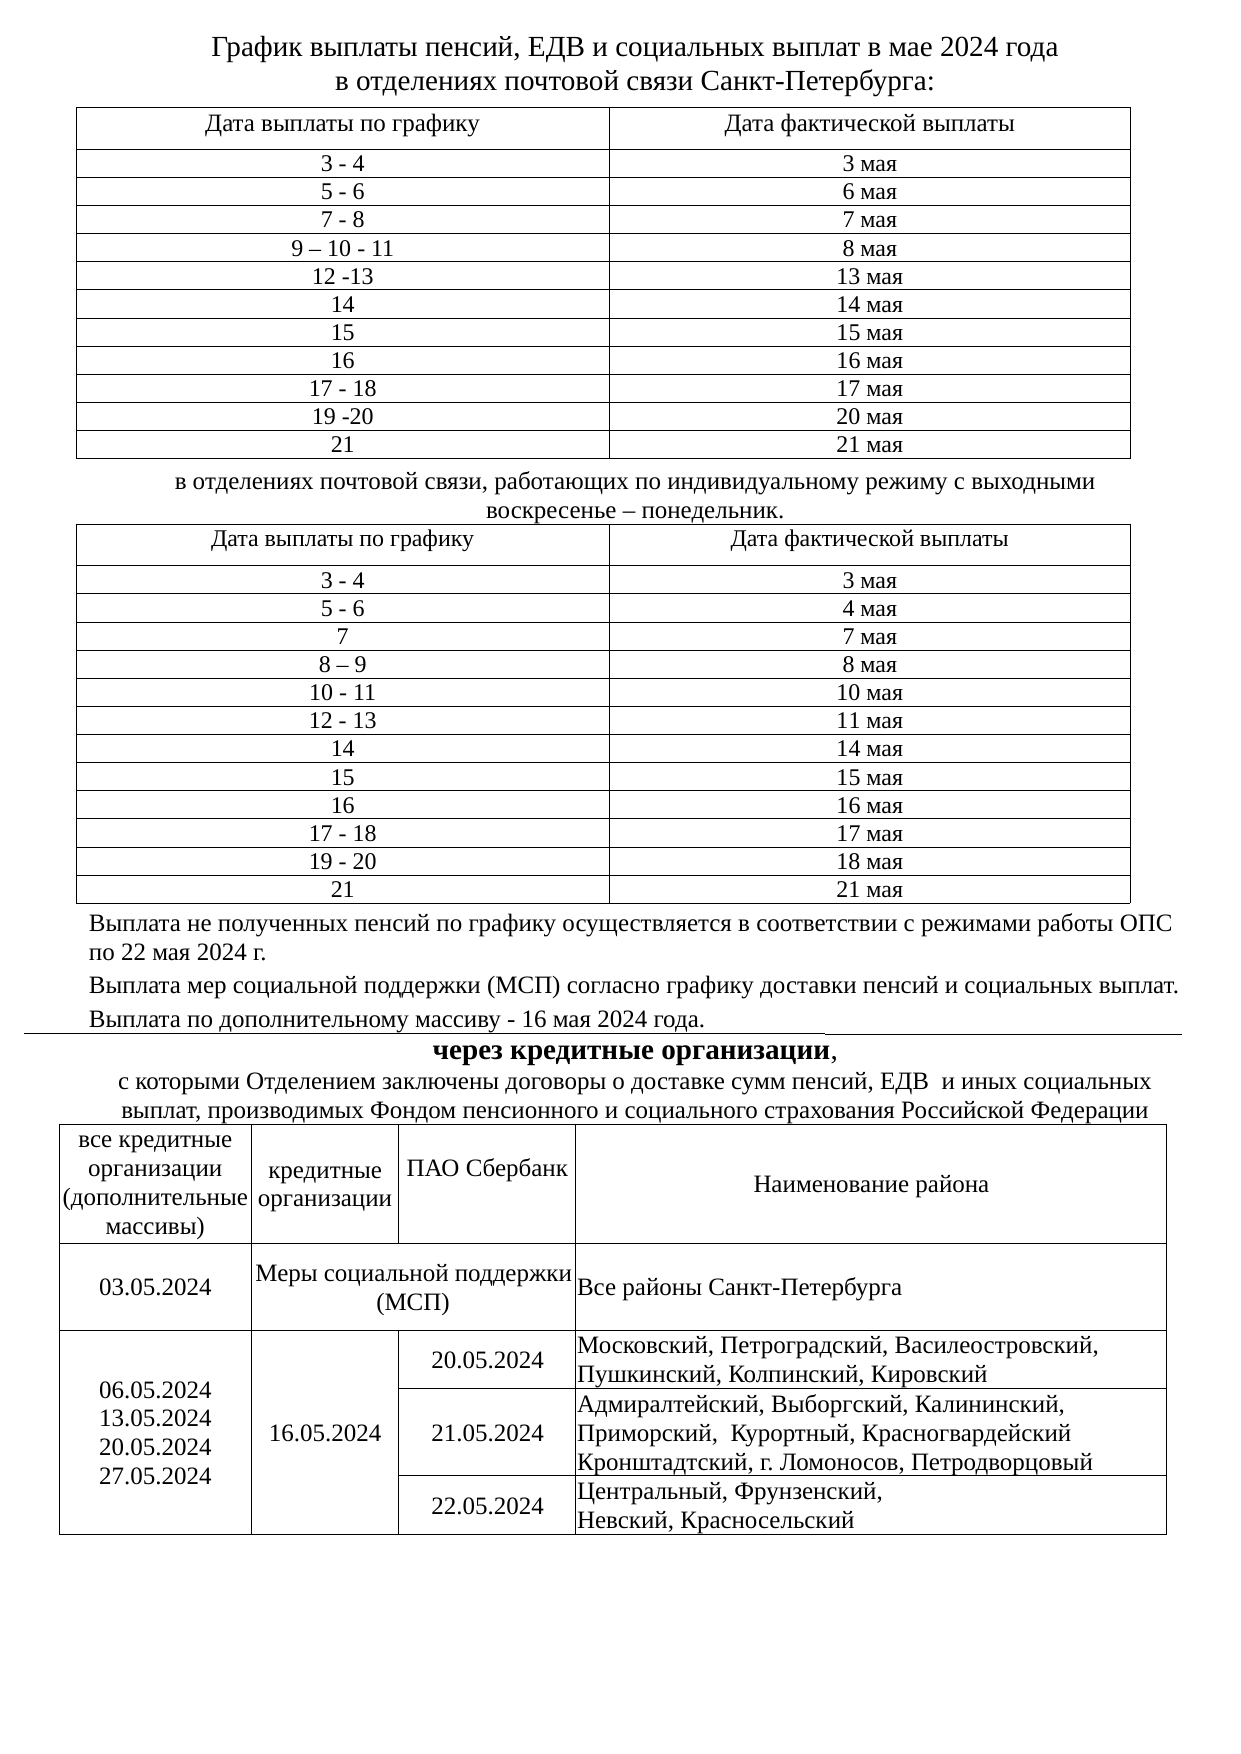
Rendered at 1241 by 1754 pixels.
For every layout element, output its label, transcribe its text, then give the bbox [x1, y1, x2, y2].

table_cell 21 [77, 876, 609, 903]
table_cell 15 мая [610, 319, 1130, 346]
table_cell 06.05.2024 13.05.2024 20.05.2024 27.05.2024 [60, 1331, 251, 1534]
table_cell 22.05.2024 [399, 1476, 575, 1534]
text График выплаты пенсий, ЕДВ и социальных выплат в мае 2024 года [89, 29, 1181, 63]
table_cell 21 [77, 431, 609, 458]
table_cell 17 мая [610, 375, 1130, 402]
table_cell 7 мая [610, 623, 1130, 649]
table_cell 16 мая [610, 791, 1130, 818]
text в отделениях почтовой связи Санкт-Петербурга: [89, 63, 1181, 97]
table_cell 5 - 6 [77, 178, 609, 205]
table_cell 21 мая [610, 876, 1130, 903]
table_cell 7 [77, 623, 609, 649]
table_cell Центральный, Фрунзенский, Невский, Красносельский [576, 1476, 1166, 1534]
table_header Дата выплаты по графику [77, 108, 609, 149]
table_cell 6 мая [610, 178, 1130, 205]
table_cell 17 - 18 [77, 375, 609, 402]
table_cell 15 мая [610, 763, 1130, 790]
table_header кредитные организации [252, 1125, 398, 1243]
table_cell 7 - 8 [77, 206, 609, 233]
table_cell 18 мая [610, 848, 1130, 874]
table_cell 12 -13 [77, 262, 609, 289]
table_header Дата выплаты по графику [77, 525, 609, 565]
table_cell 16 мая [610, 347, 1130, 374]
table_cell 21 мая [610, 431, 1130, 458]
table_cell 3 - 4 [77, 566, 609, 593]
text через кредитные организации, [89, 1032, 1181, 1066]
table_header все кредитные организации (дополнительные массивы) [60, 1125, 251, 1243]
table_header Дата фактической выплаты [610, 108, 1130, 149]
table_cell 7 мая [610, 206, 1130, 233]
table_cell 03.05.2024 [60, 1244, 251, 1329]
table_cell 12 - 13 [77, 707, 609, 734]
text Выплата мер социальной поддержки (МСП) согласно графику доставки пенсий и социальных выплат. [89, 970, 1181, 999]
table_cell 20 мая [610, 403, 1130, 430]
text Выплата по дополнительному массиву - 16 мая 2024 года. [89, 1004, 1181, 1032]
text с которыми Отделением заключены договоры о доставке сумм пенсий, ЕДВ и иных социальных выплат, производимых Фондом пенсионного и социального страхования Российской Федерации [89, 1066, 1181, 1123]
table_cell Все районы Санкт-Петербурга [576, 1244, 1166, 1329]
table_cell 20.05.2024 [399, 1331, 575, 1388]
table_cell 10 - 11 [77, 679, 609, 706]
table_cell 16 [77, 791, 609, 818]
table_cell 5 - 6 [77, 594, 609, 621]
table_cell 17 мая [610, 819, 1130, 846]
table_cell 11 мая [610, 707, 1130, 734]
table_cell 13 мая [610, 262, 1130, 289]
table_cell 8 мая [610, 234, 1130, 261]
text в отделениях почтовой связи, работающих по индивидуальному режиму с выходными [89, 466, 1181, 495]
table_cell 9 – 10 - 11 [77, 234, 609, 261]
table_cell 4 мая [610, 594, 1130, 621]
table_cell Меры социальной поддержки (МСП) [252, 1244, 575, 1329]
table_cell 19 - 20 [77, 848, 609, 874]
table_cell 16 [77, 347, 609, 374]
table_cell 10 мая [610, 679, 1130, 706]
text воскресенье – понедельник. [89, 495, 1181, 523]
table_cell Московский, Петроградский, Василеостровский, Пушкинский, Колпинский, Кировский [576, 1331, 1166, 1388]
table_cell 15 [77, 763, 609, 790]
table_cell 15 [77, 319, 609, 346]
table_cell 14 мая [610, 735, 1130, 762]
table_cell 16.05.2024 [252, 1331, 398, 1534]
table_cell 14 [77, 290, 609, 317]
table_cell 17 - 18 [77, 819, 609, 846]
text Выплата не полученных пенсий по графику осуществляется в соответствии с режимами работы ОПС по 22 мая 2024 г. [89, 908, 1181, 965]
table_cell 21.05.2024 [399, 1389, 575, 1475]
table_cell 3 мая [610, 566, 1130, 593]
table_header Наименование района [576, 1125, 1166, 1243]
table_cell 14 [77, 735, 609, 762]
table_cell 3 мая [610, 150, 1130, 177]
table_cell 8 мая [610, 651, 1130, 678]
table_cell 19 -20 [77, 403, 609, 430]
table_header Дата фактической выплаты [610, 525, 1130, 565]
table_cell 14 мая [610, 290, 1130, 317]
table_cell 3 - 4 [77, 150, 609, 177]
table_cell Адмиралтейский, Выборгский, Калининский, Приморский, Курортный, Красногвардейский Кронштадтский, г. Ломоносов, Петродворцовый [576, 1389, 1166, 1475]
table_cell 8 – 9 [77, 651, 609, 678]
table_header ПАО Сбербанк [399, 1125, 575, 1243]
